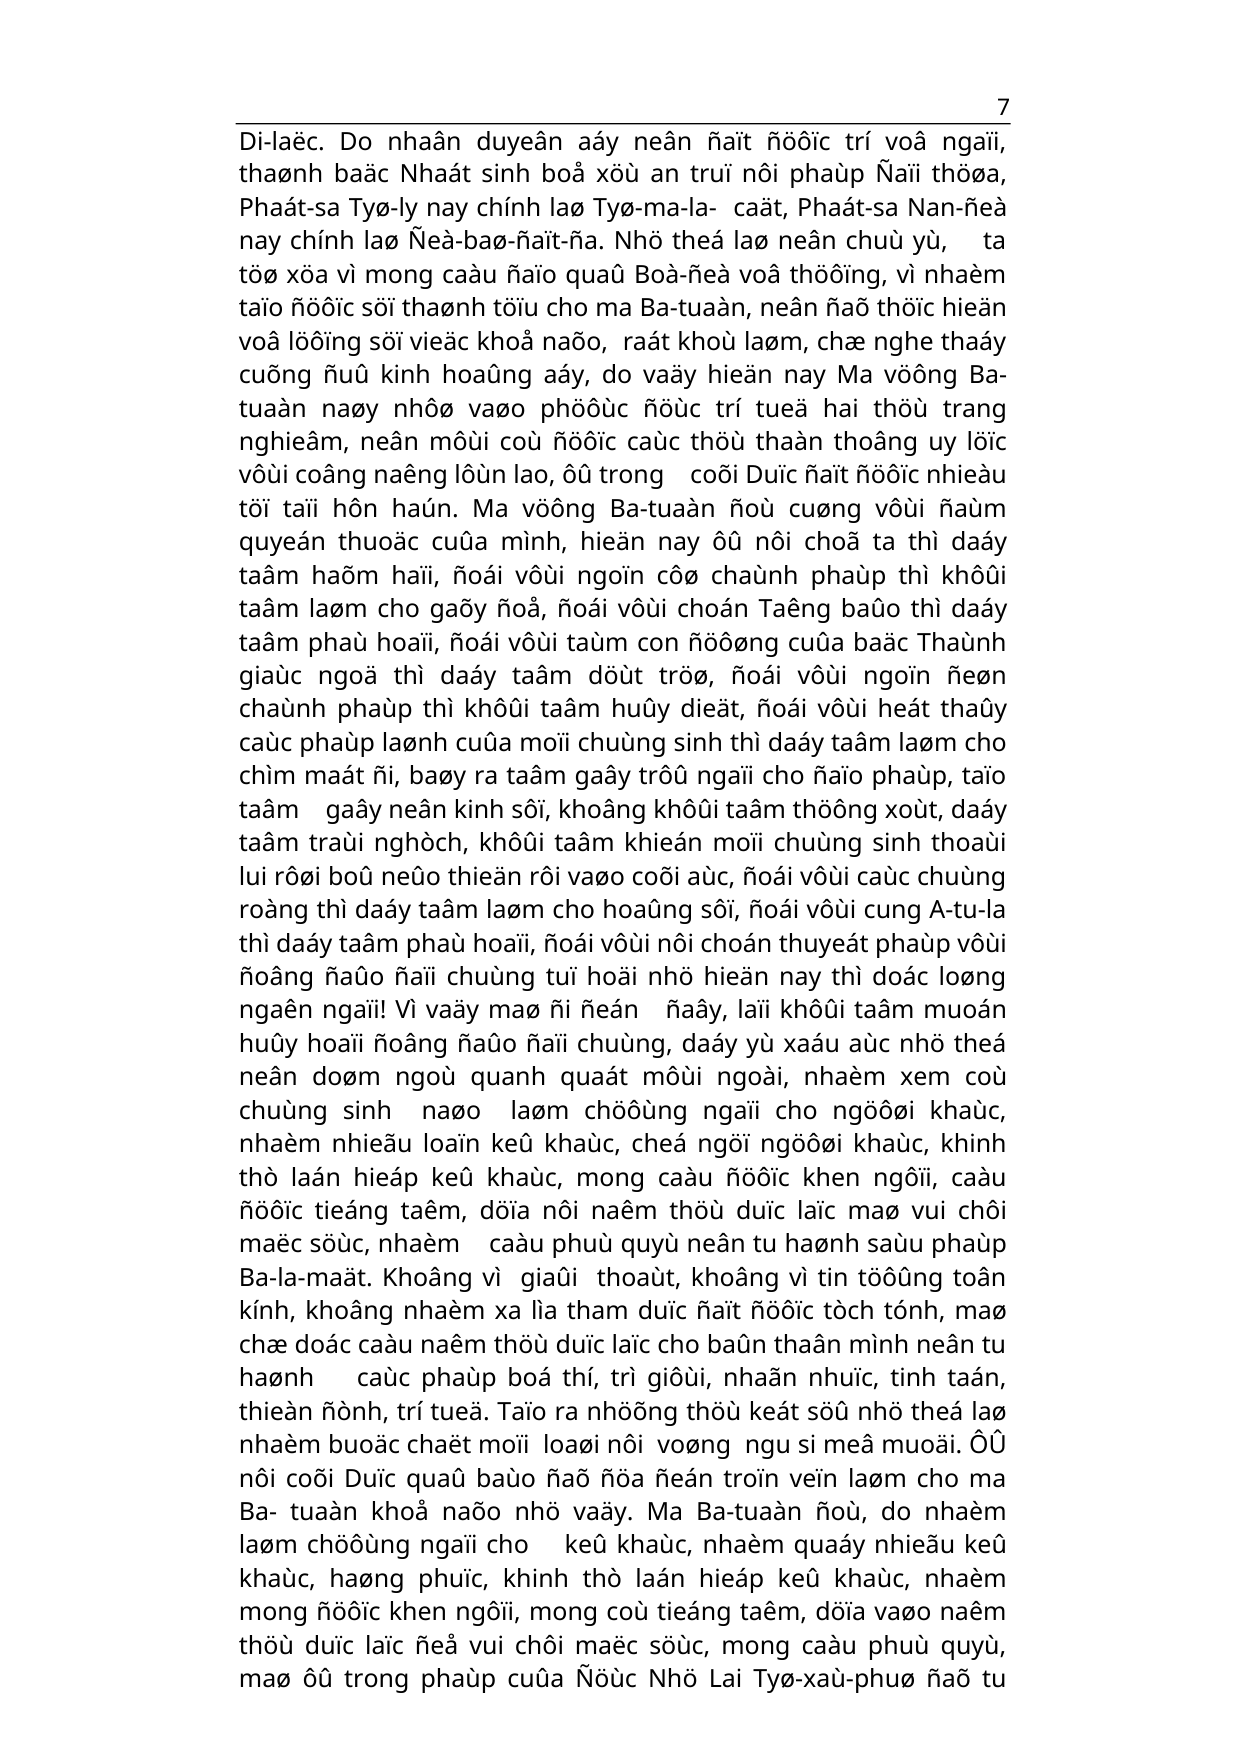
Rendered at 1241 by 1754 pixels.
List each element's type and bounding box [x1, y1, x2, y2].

text [239, 123, 1008, 1695]
